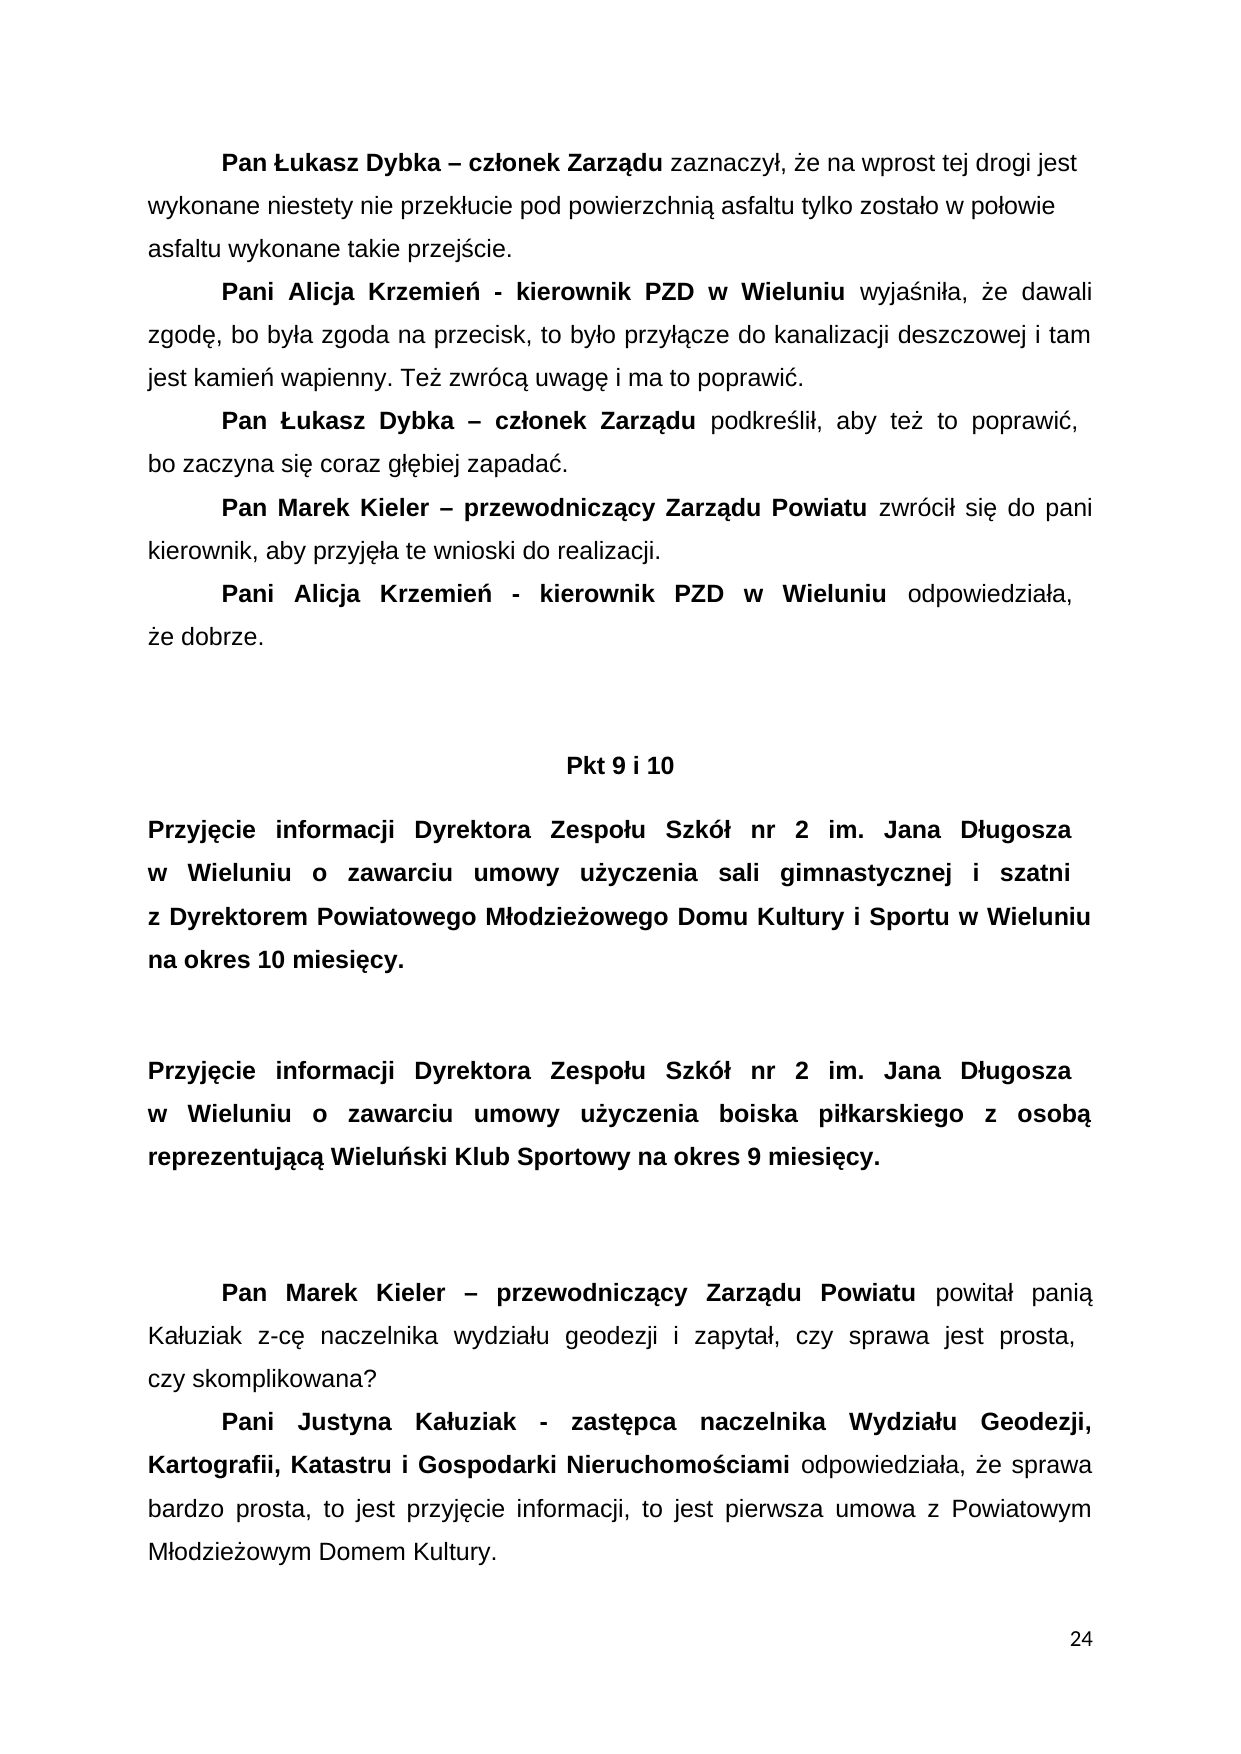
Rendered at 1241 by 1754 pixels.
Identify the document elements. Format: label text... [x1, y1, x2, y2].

text Przyjęcie informacji Dyrektora Zespołu Szkół nr 2 im. Jana Długosza w Wieluniu o zawarciu umowy użyczenia boiska piłkarskiego z osobą reprezentującą Wieluński Klub Sportowy na okres 9 miesięcy. [148, 1056, 1093, 1171]
text Przyjęcie informacji Dyrektora Zespołu Szkół nr 2 im. Jana Długosza w Wieluniu o zawarciu umowy użyczenia sali gimnastycznej i szatni z Dyrektorem Powiatowego Młodzieżowego Domu Kultury i Sportu w Wieluniu na okres 10 miesięcy. [148, 815, 1093, 973]
text Pani Alicja Krzemień - kierownik PZD w Wieluniu odpowiedziała, że dobrze. [148, 579, 1093, 651]
text Pkt 9 i 10 [148, 751, 1093, 780]
text Pan Łukasz Dybka – członek Zarządu zaznaczył, że na wprost tej drogi jest wykonane niestety nie przekłucie pod powierzchnią asfaltu tylko zostało w połowie asfaltu wykonane takie przejście. [148, 148, 1093, 263]
text Pan Marek Kieler – przewodniczący Zarządu Powiatu powitał panią Kałuziak z-cę naczelnika wydziału geodezji i zapytał, czy sprawa jest prosta, czy skomplikowana? [148, 1278, 1093, 1393]
text Pan Marek Kieler – przewodniczący Zarządu Powiatu zwrócił się do pani kierownik, aby przyjęła te wnioski do realizacji. [148, 493, 1093, 564]
text Pani Alicja Krzemień - kierownik PZD w Wieluniu wyjaśniła, że dawali zgodę, bo była zgoda na przecisk, to było przyłącze do kanalizacji deszczowej i tam jest kamień wapienny. Też zwrócą uwagę i ma to poprawić. [148, 277, 1093, 392]
text Pan Łukasz Dybka – członek Zarządu podkreślił, aby też to poprawić, bo zaczyna się coraz głębiej zapadać. [148, 406, 1093, 478]
text Pani Justyna Kałuziak - zastępca naczelnika Wydziału Geodezji, Kartografii, Katastru i Gospodarki Nieruchomościami odpowiedziała, że sprawa bardzo prosta, to jest przyjęcie informacji, to jest pierwsza umowa z Powiatowym Młodzieżowym Domem Kultury. [148, 1407, 1093, 1566]
